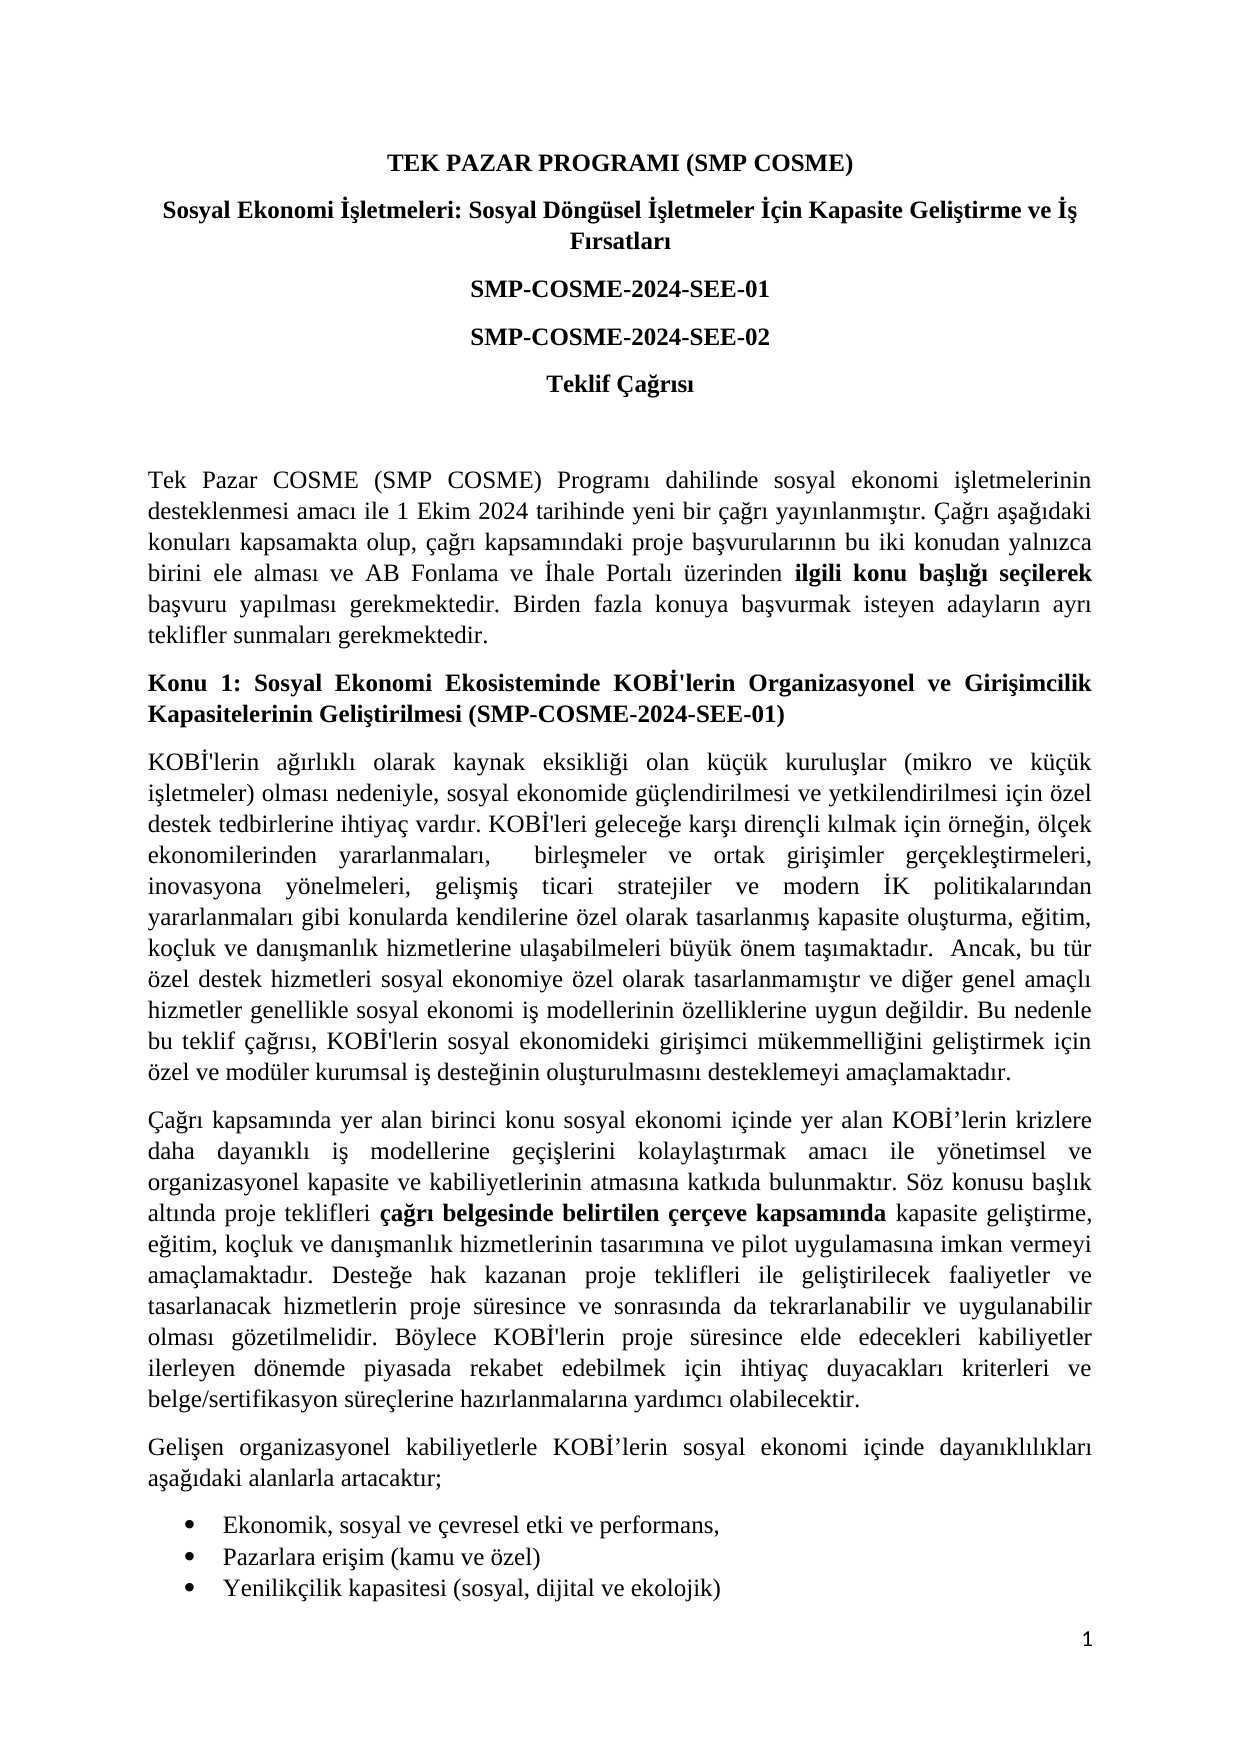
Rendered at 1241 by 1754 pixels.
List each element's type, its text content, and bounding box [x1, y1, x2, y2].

text Konu 1: Sosyal Ekonomi Ekosisteminde KOBİ'lerin Organizasyonel ve Girişimcilik Kapasitelerinin Geliştirilmesi (SMP-COSME-2024-SEE-01) [148, 668, 1093, 728]
list Yenilikçilik kapasitesi (sosyal, dijital ve ekolojik) [185, 1573, 1093, 1601]
text SMP-COSME-2024-SEE-02 [148, 322, 1093, 351]
text SMP-COSME-2024-SEE-01 [148, 274, 1093, 303]
text KOBİ'lerin ağırlıklı olarak kaynak eksikliği olan küçük kuruluşlar (mikro ve küçük işletmeler) olması nedeniyle, sosyal ekonomide güçlendirilmesi ve yetkilendirilmesi için özel destek tedbirlerine ihtiyaç vardır. KOBİ'leri geleceğe karşı dirençli kılmak için örneğin, ölçek ekonomilerinden yararlanmaları, birleşmeler ve ortak girişimler gerçekleştirmeleri, inovasyona yönelmeleri, gelişmiş ticari stratejiler ve modern İK politikalarından yararlanmaları gibi konularda kendilerine özel olarak tasarlanmış kapasite oluşturma, eğitim, koçluk ve danışmanlık hizmetlerine ulaşabilmeleri büyük önem taşımaktadır. Ancak, bu tür özel destek hizmetleri sosyal ekonomiye özel olarak tasarlanmamıştır ve diğer genel amaçlı hizmetler genellikle sosyal ekonomi iş modellerinin özelliklerine uygun değildir. Bu nedenle bu teklif çağrısı, KOBİ'lerin sosyal ekonomideki girişimci mükemmelliğini geliştirmek için özel ve modüler kurumsal iş desteğinin oluşturulmasını desteklemeyi amaçlamaktadır. [148, 747, 1093, 1086]
text Teklif Çağrısı [148, 369, 1093, 398]
list Pazarlara erişim (kamu ve özel) [185, 1542, 1093, 1570]
text Çağrı kapsamında yer alan birinci konu sosyal ekonomi içinde yer alan KOBİ’lerin krizlere daha dayanıklı iş modellerine geçişlerini kolaylaştırmak amacı ile yönetimsel ve organizasyonel kapasite ve kabiliyetlerinin atmasına katkıda bulunmaktır. Söz konusu başlık altında proje teklifleri çağrı belgesinde belirtilen çerçeve kapsamında kapasite geliştirme, eğitim, koçluk ve danışmanlık hizmetlerinin tasarımına ve pilot uygulamasına imkan vermeyi amaçlamaktadır. Desteğe hak kazanan proje teklifleri ile geliştirilecek faaliyetler ve tasarlanacak hizmetlerin proje süresince ve sonrasında da tekrarlanabilir ve uygulanabilir olması gözetilmelidir. Böylece KOBİ'lerin proje süresince elde edecekleri kabiliyetler ilerleyen dönemde piyasada rekabet edebilmek için ihtiyaç duyacakları kriterleri ve belge/sertifikasyon süreçlerine hazırlanmalarına yardımcı olabilecektir. [148, 1105, 1093, 1413]
text Tek Pazar COSME (SMP COSME) Programı dahilinde sosyal ekonomi işletmelerinin desteklenmesi amacı ile 1 Ekim 2024 tarihinde yeni bir çağrı yayınlanmıştır. Çağrı aşağıdaki konuları kapsamakta olup, çağrı kapsamındaki proje başvurularının bu iki konudan yalnızca birini ele alması ve AB Fonlama ve İhale Portalı üzerinden ilgili konu başlığı seçilerek başvuru yapılması gerekmektedir. Birden fazla konuya başvurmak isteyen adayların ayrı teklifler sunmaları gerekmektedir. [148, 465, 1093, 649]
text TEK PAZAR PROGRAMI (SMP COSME) [148, 148, 1093, 176]
list Ekonomik, sosyal ve çevresel etki ve performans, [185, 1511, 1093, 1539]
text Gelişen organizasyonel kabiliyetlerle KOBİ’lerin sosyal ekonomi içinde dayanıklılıkları aşağıdaki alanlarla artacaktır; [148, 1432, 1093, 1492]
text Sosyal Ekonomi İşletmeleri: Sosyal Döngüsel İşletmeler İçin Kapasite Geliştirme ve İş Fırsatları [148, 195, 1093, 255]
